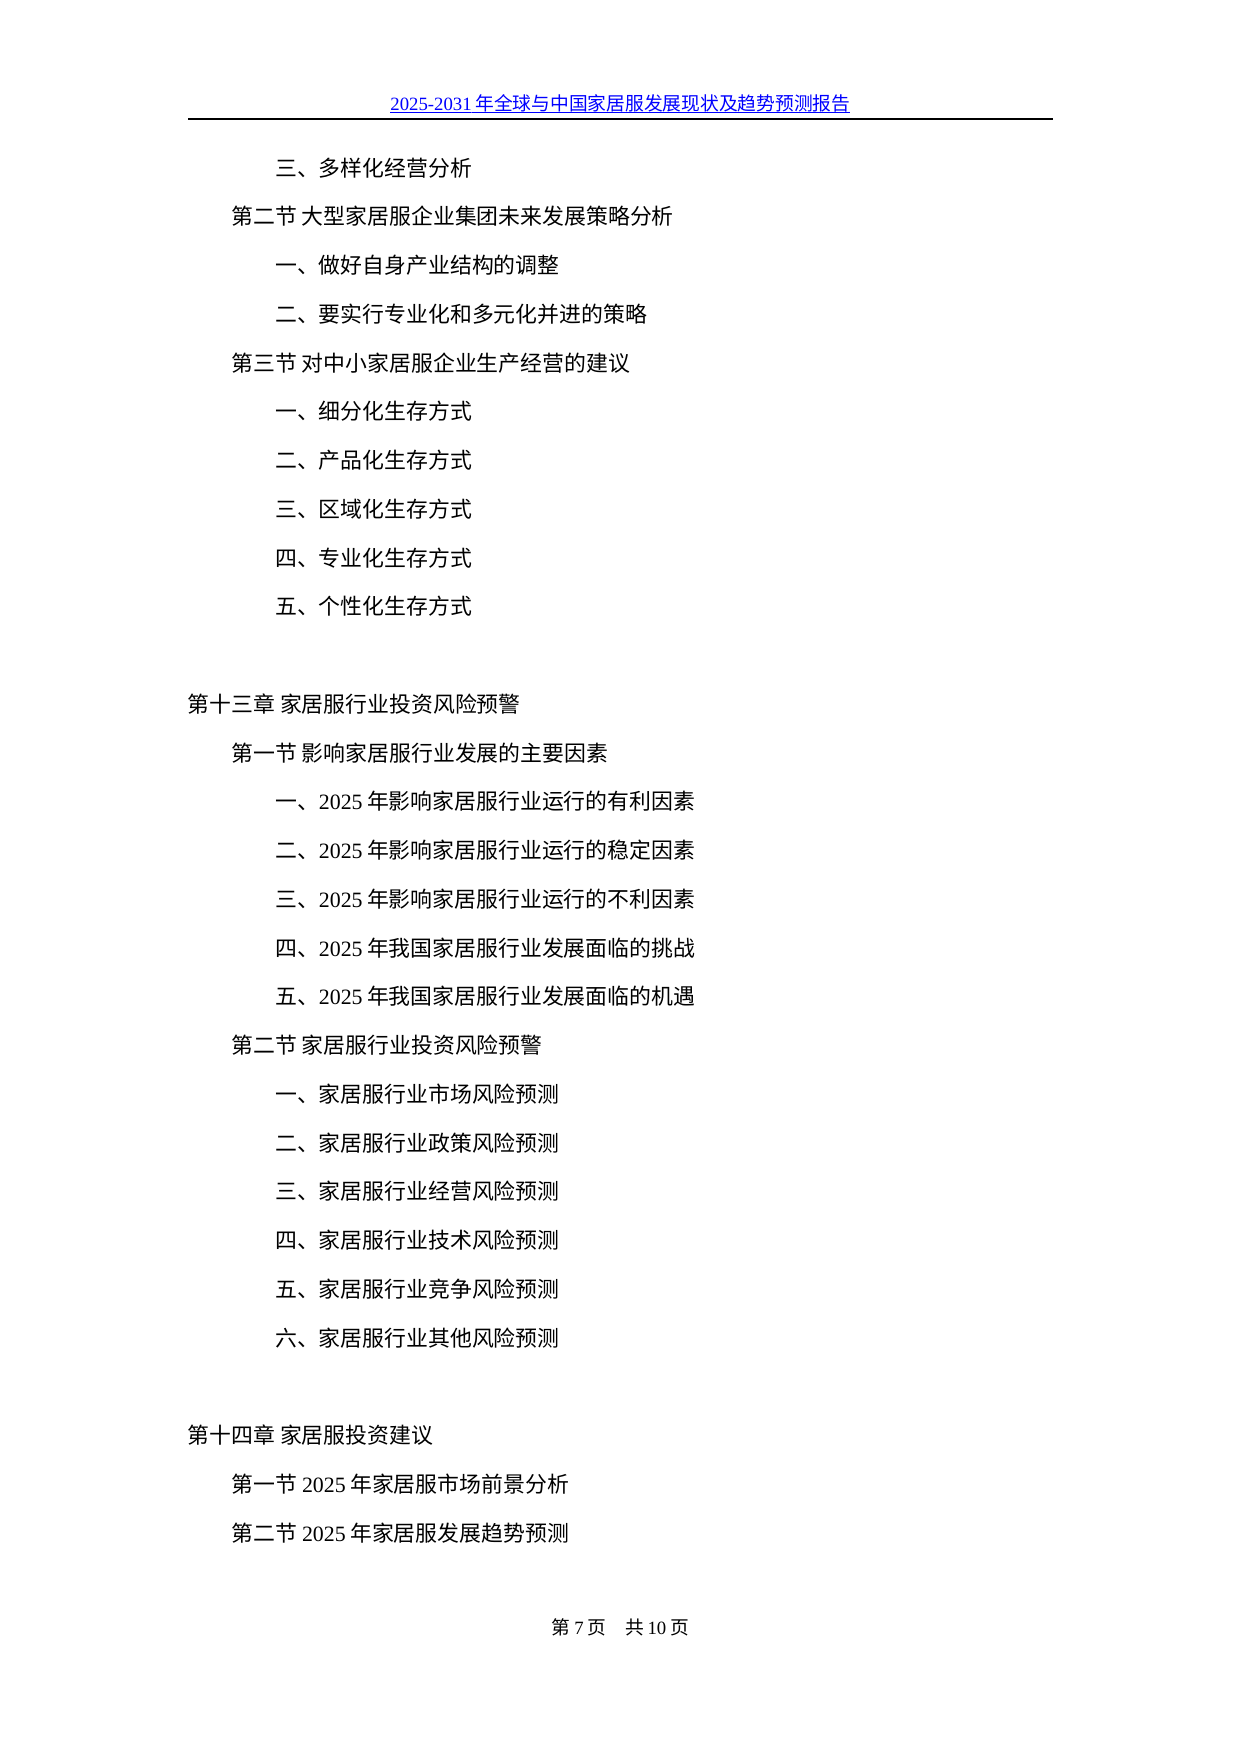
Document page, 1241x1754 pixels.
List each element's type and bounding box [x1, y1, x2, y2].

text [187, 150, 1053, 1548]
